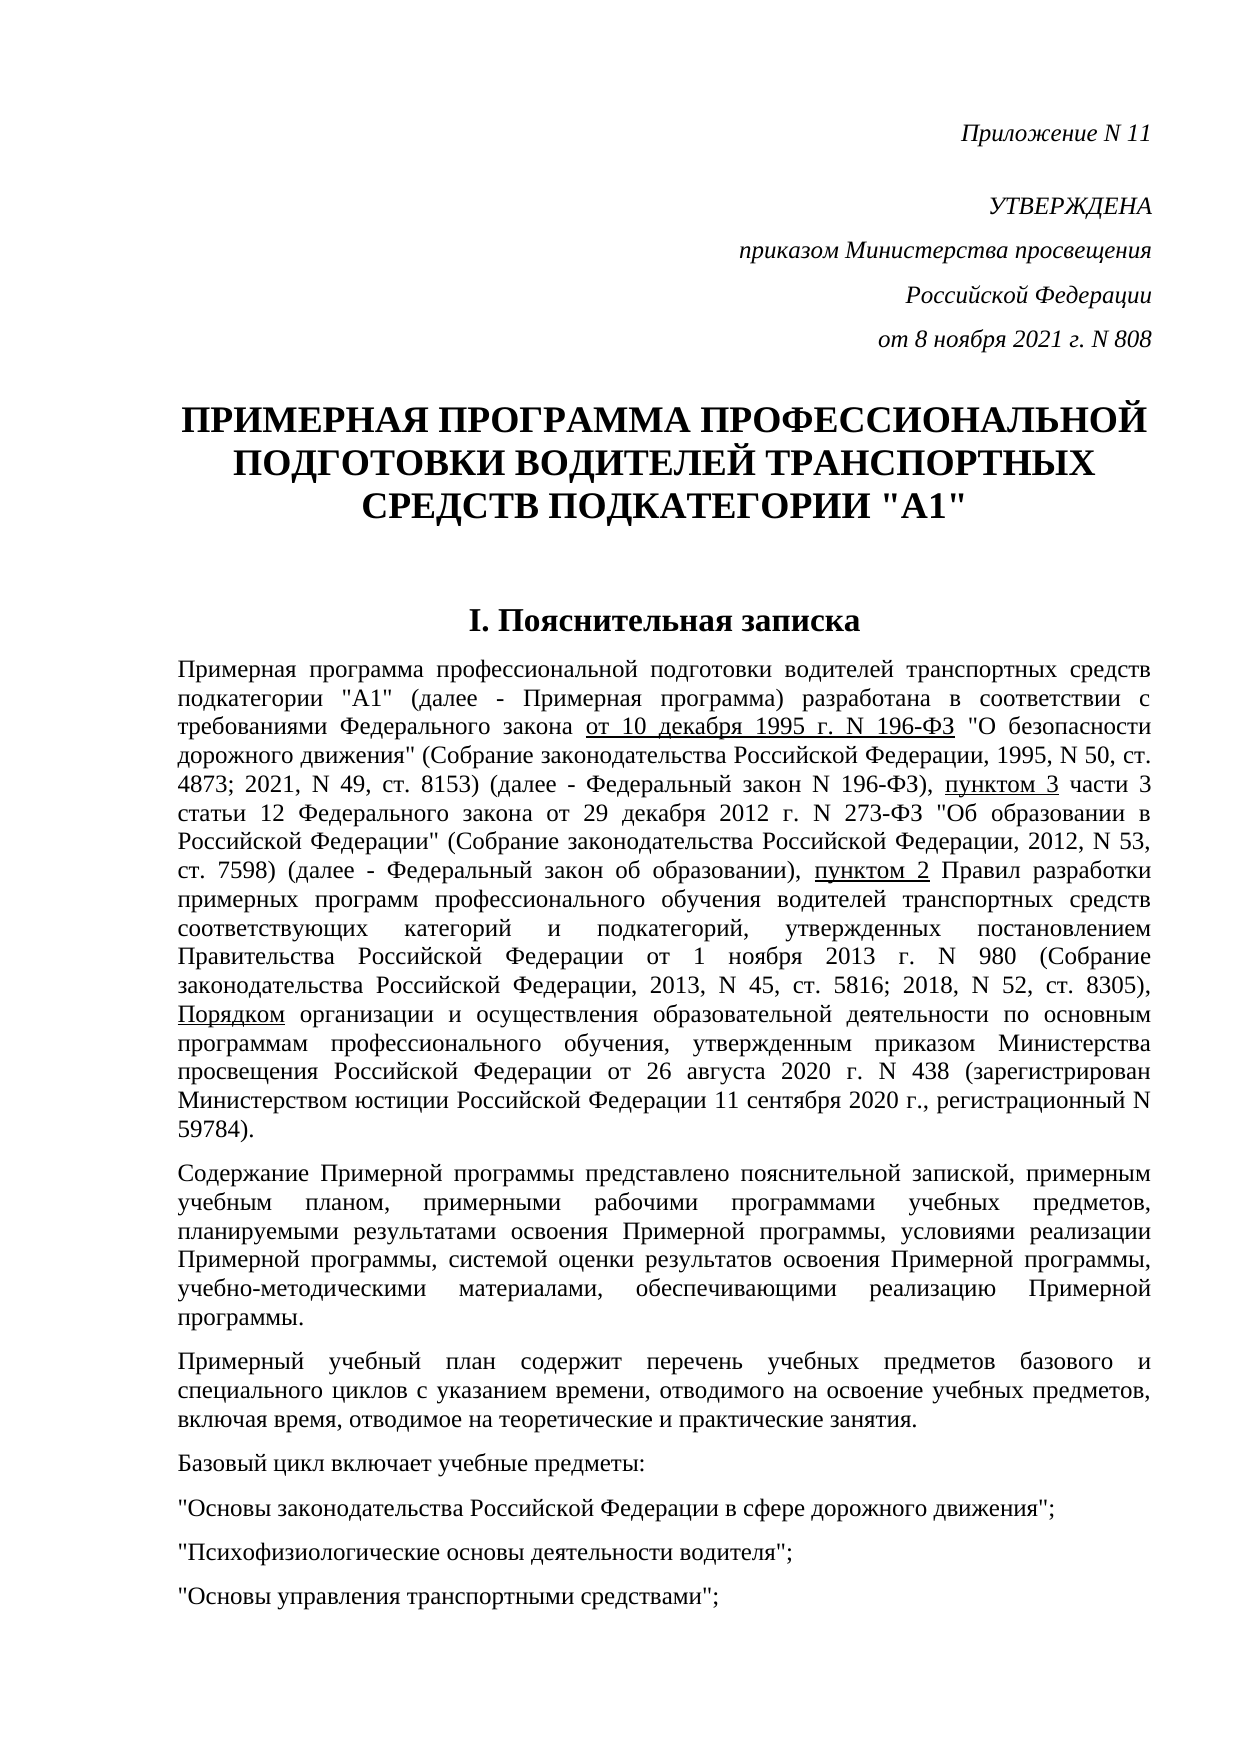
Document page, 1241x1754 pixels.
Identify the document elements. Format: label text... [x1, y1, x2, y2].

text I. Пояснительная записка [177, 600, 1152, 638]
text Содержание Примерной программы представлено пояснительной запиской, примерным учебным планом, примерными рабочими программами учебных предметов, планируемыми результатами освоения Примерной программы, условиями реализации Примерной программы, системой оценки результатов освоения Примерной программы, учебно-методическими материалами, обеспечивающими реализацию Примерной программы. [177, 1158, 1152, 1331]
text Базовый цикл включает учебные предметы: [177, 1448, 1152, 1477]
text приказом Министерства просвещения [177, 236, 1152, 264]
text Примерная программа профессиональной подготовки водителей транспортных средств подкатегории "A1" (далее - Примерная программа) разработана в соответствии с требованиями Федерального закона от 10 декабря 1995 г. N 196-ФЗ "О безопасности дорожного движения" (Собрание законодательства Российской Федерации, 1995, N 50, ст. 4873; 2021, N 49, ст. 8153) (далее - Федеральный закон N 196-ФЗ), пунктом 3 части 3 статьи 12 Федерального закона от 29 декабря 2012 г. N 273-ФЗ "Об образовании в Российской Федерации" (Собрание законодательства Российской Федерации, 2012, N 53, ст. 7598) (далее - Федеральный закон об образовании), пунктом 2 Правил разработки примерных программ профессионального обучения водителей транспортных средств соответствующих категорий и подкатегорий, утвержденных постановлением Правительства Российской Федерации от 1 ноября 2013 г. N 980 (Собрание законодательства Российской Федерации, 2013, N 45, ст. 5816; 2018, N 52, ст. 8305), Порядком организации и осуществления образовательной деятельности по основным программам профессионального обучения, утвержденным приказом Министерства просвещения Российской Федерации от 26 августа 2020 г. N 438 (зарегистрирован Министерством юстиции Российской Федерации 11 сентября 2020 г., регистрационный N 59784). [177, 654, 1152, 1143]
text УТВЕРЖДЕНА [177, 191, 1152, 220]
text Российской Федерации [177, 280, 1152, 309]
text ПРИМЕРНАЯ ПРОГРАММА ПРОФЕССИОНАЛЬНОЙ ПОДГОТОВКИ ВОДИТЕЛЕЙ ТРАНСПОРТНЫХ СРЕДСТВ ПОДКАТЕГОРИИ "A1" [177, 397, 1152, 527]
text "Основы управления транспортными средствами"; [177, 1581, 1152, 1610]
text "Психофизиологические основы деятельности водителя"; [177, 1537, 1152, 1566]
text Примерный учебный план содержит перечень учебных предметов базового и специального циклов с указанием времени, отводимого на освоение учебных предметов, включая время, отводимое на теоретические и практические занятия. [177, 1346, 1152, 1433]
text "Основы законодательства Российской Федерации в сфере дорожного движения"; [177, 1493, 1152, 1521]
text Приложение N 11 [177, 118, 1152, 147]
text от 8 ноября 2021 г. N 808 [177, 324, 1152, 353]
